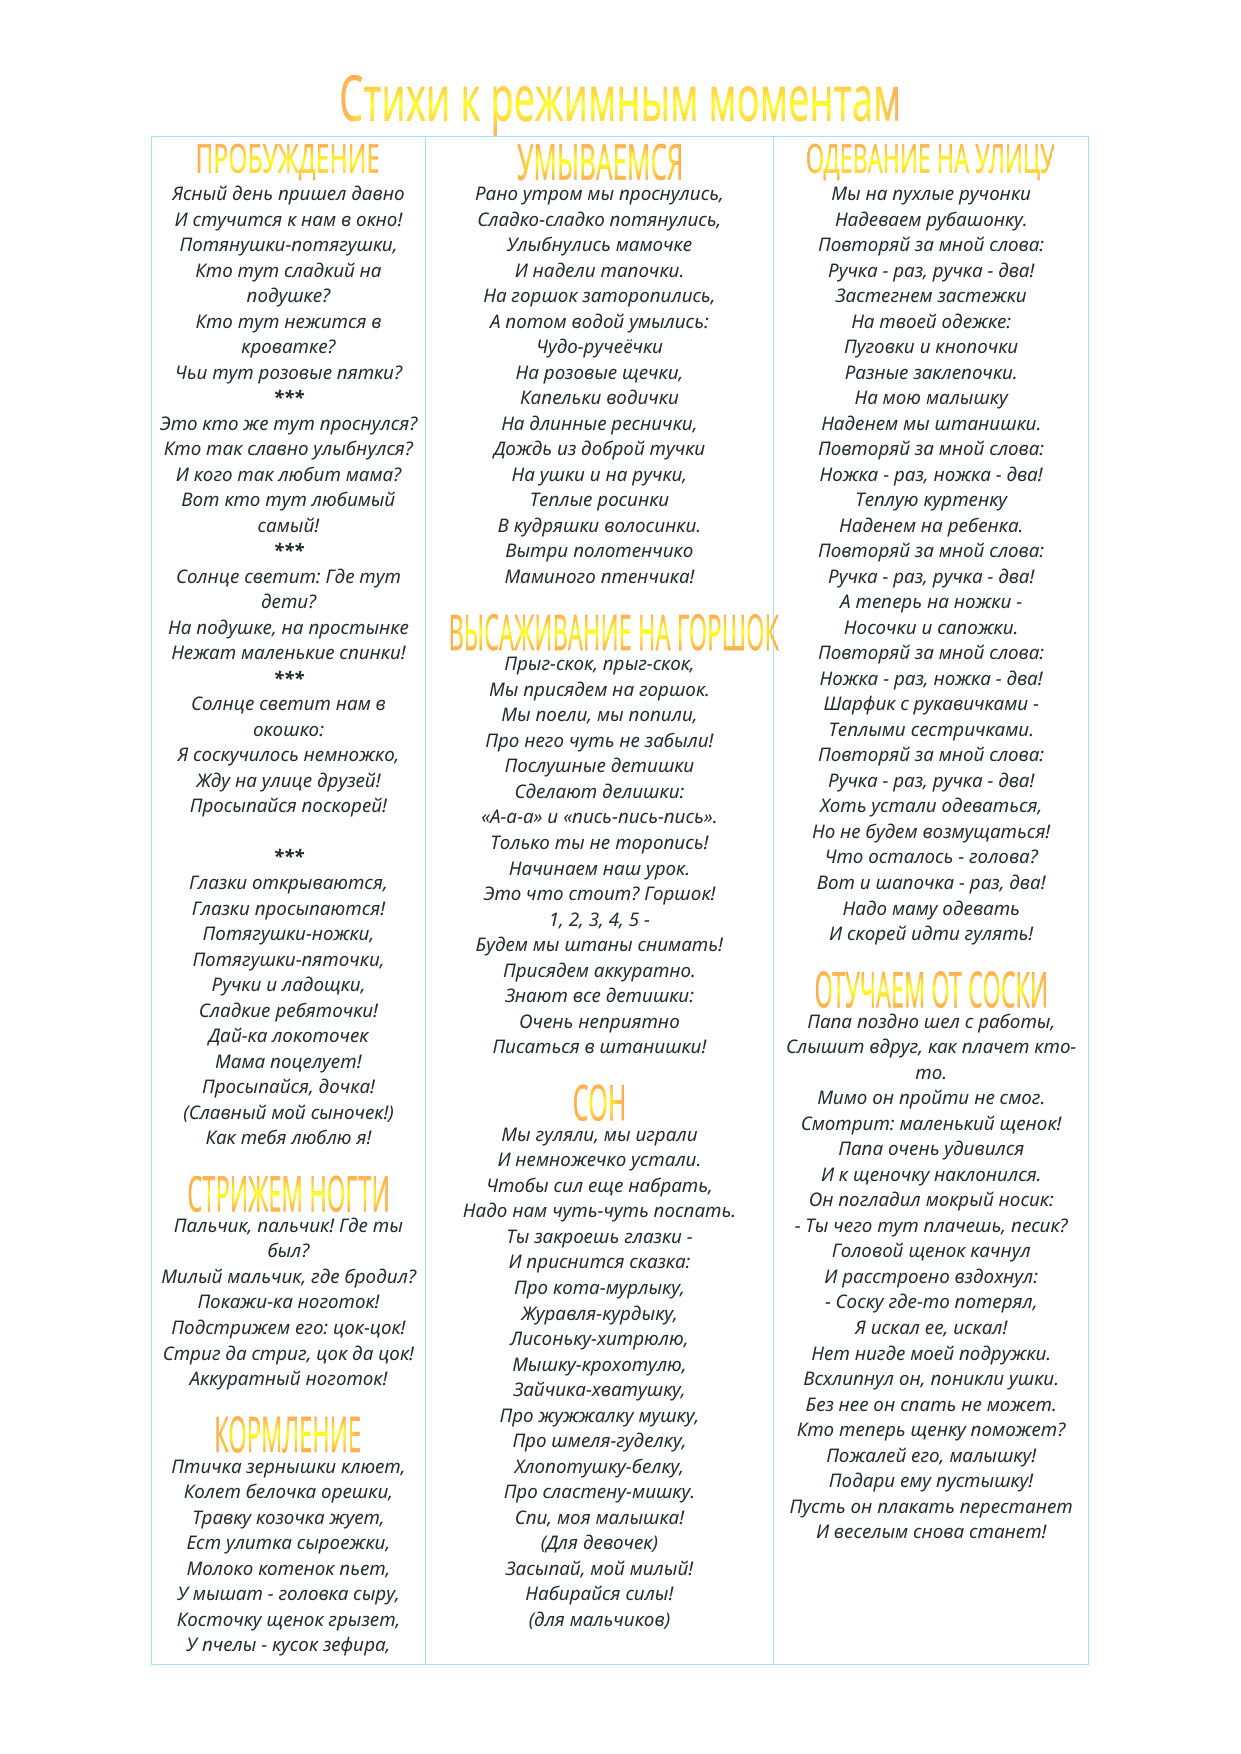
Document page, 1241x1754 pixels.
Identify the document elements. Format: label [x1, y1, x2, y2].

table_header [426, 137, 773, 1664]
table_header [152, 137, 425, 1664]
table_header [774, 137, 1088, 1664]
